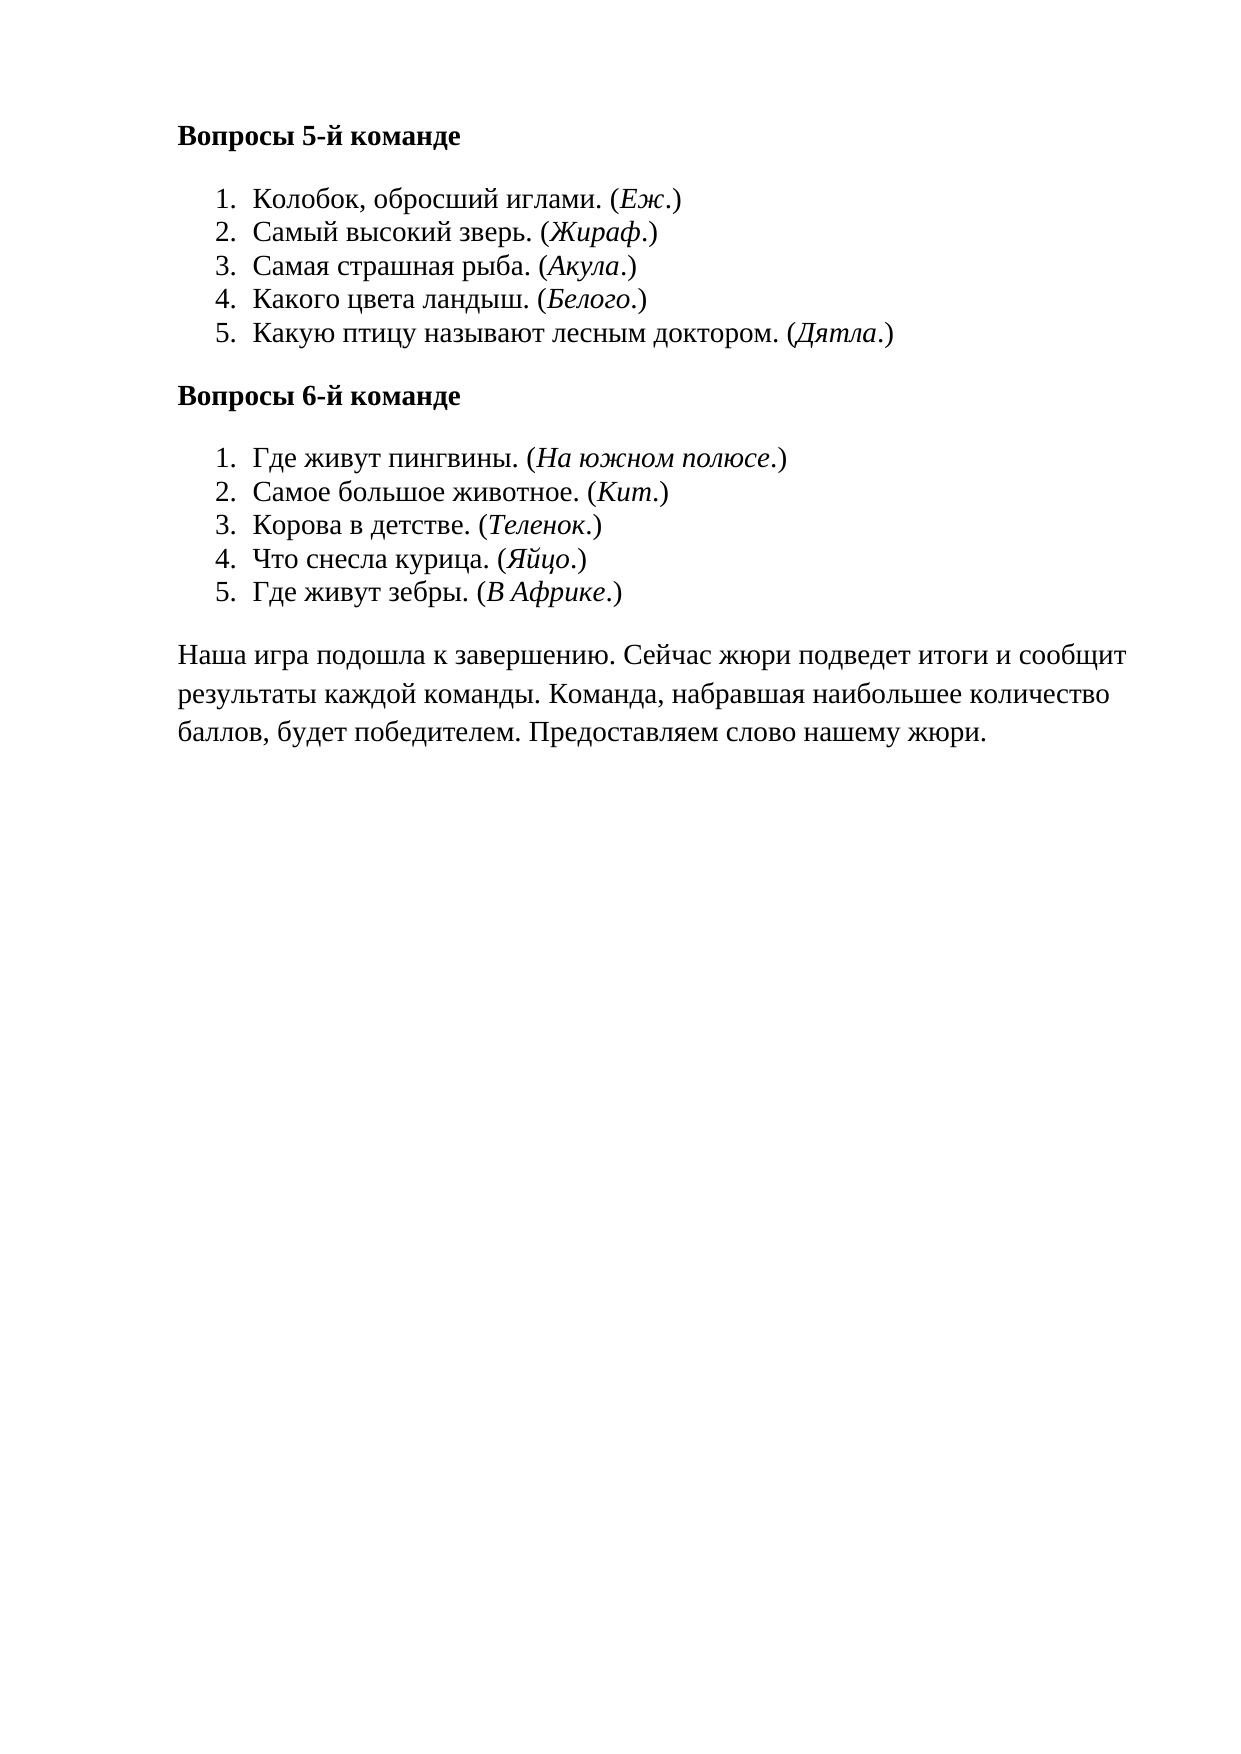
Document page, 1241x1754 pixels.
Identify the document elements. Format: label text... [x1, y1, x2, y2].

list Самая страшная рыба. (Акула.) [215, 248, 1152, 281]
list Колобок, обросший иглами. (Еж.) [215, 181, 1152, 214]
list Где живут зебры. (В Африке.) [215, 574, 1152, 608]
text Вопросы 5-й команде [177, 118, 1152, 152]
list Самое большое животное. (Кит.) [215, 474, 1152, 507]
list Какого цвета ландыш. (Белого.) [215, 281, 1152, 315]
list Самый высокий зверь. (Жираф.) [215, 214, 1152, 248]
list Что снесла курица. (Яйцо.) [215, 541, 1152, 574]
list Какую птицу называют лесным доктором. (Дятла.) [215, 315, 1152, 348]
list Корова в детстве. (Теленок.) [215, 507, 1152, 541]
text Вопросы 6-й команде [177, 378, 1152, 411]
list Где живут пингвины. (На южном полюсе.) [215, 440, 1152, 474]
text Наша игра подошла к завершению. Сейчас жюри подведет итоги и сообщит результаты каждой команды. Команда, набравшая наибольшее количество баллов, будет победителем. Предоставляем слово нашему жюри. [177, 637, 1152, 748]
